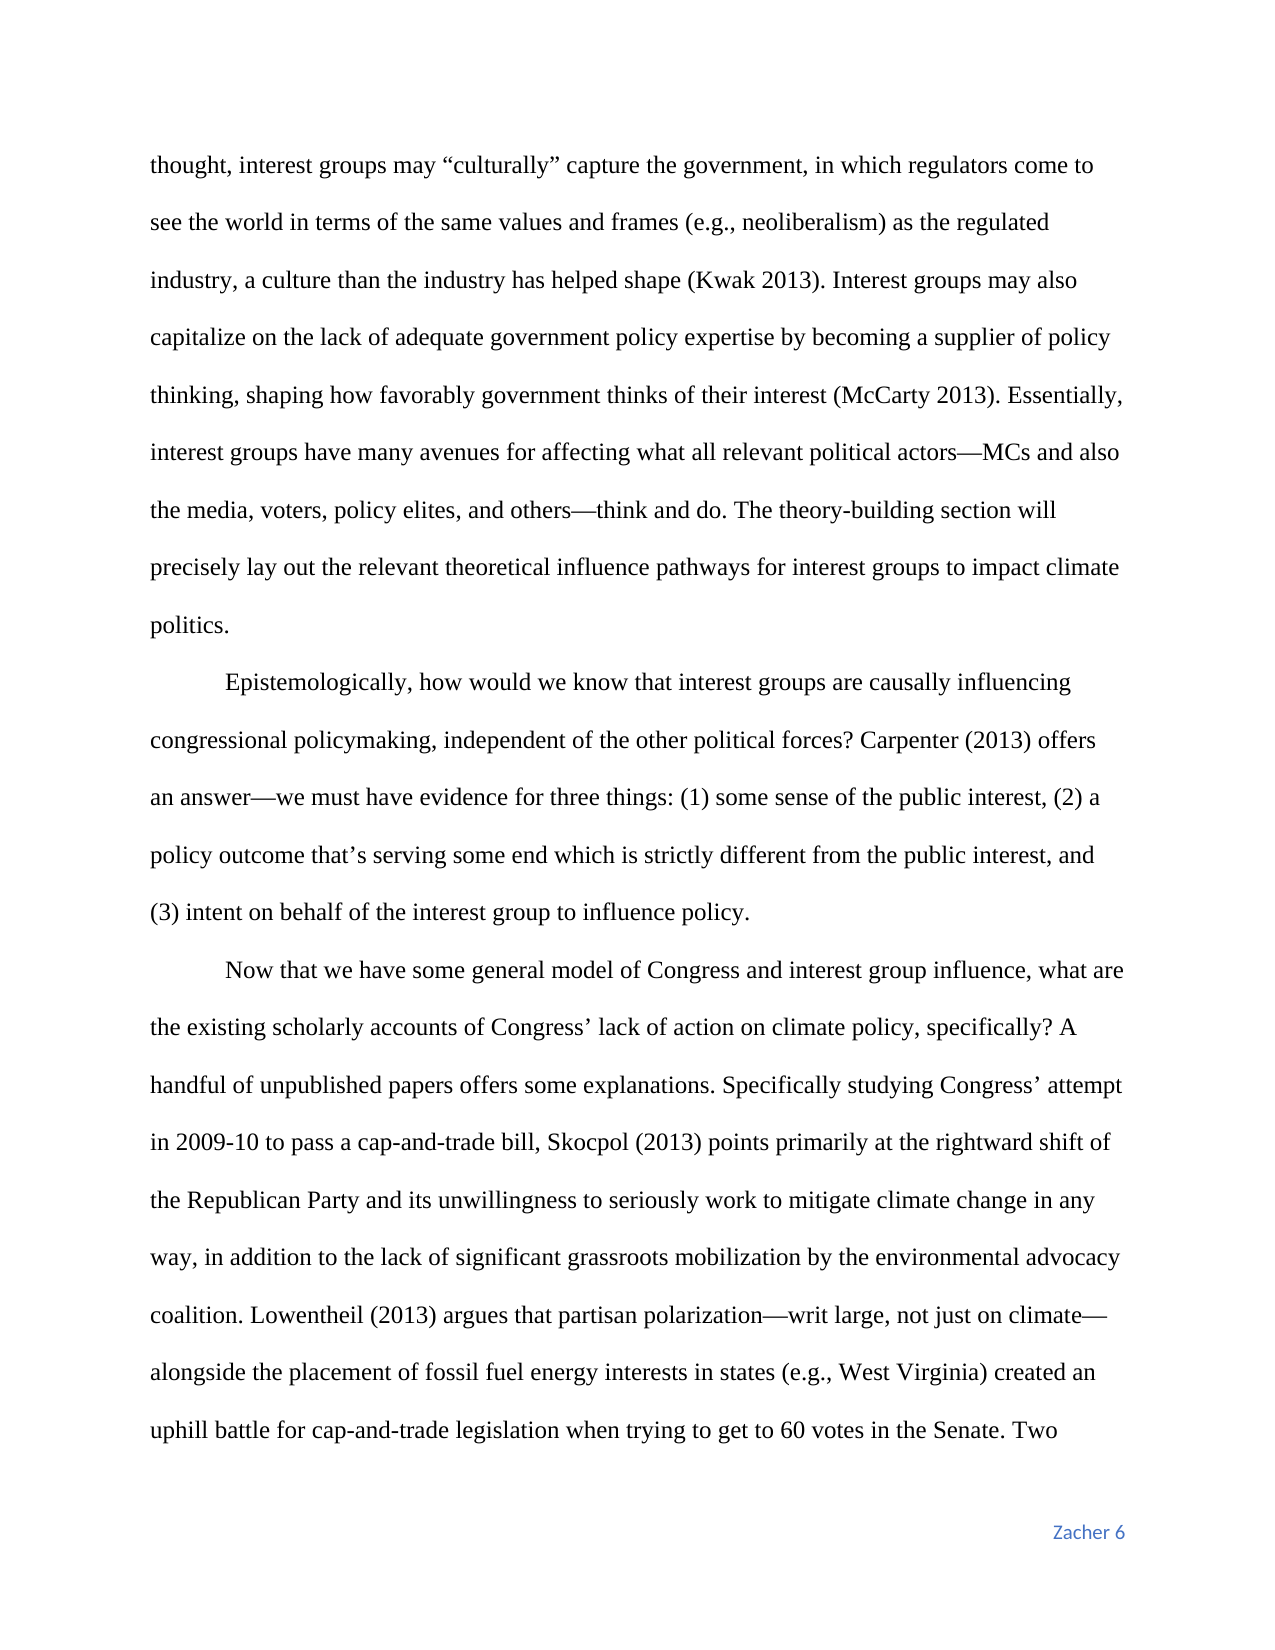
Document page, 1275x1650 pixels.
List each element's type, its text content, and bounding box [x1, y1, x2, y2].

text Epistemologically, how would we know that interest groups are causally influencing congressional policymaking, independent of the other political forces? Carpenter (2013) offers an answer—we must have evidence for three things: (1) some sense of the public interest, (2) a policy outcome that’s serving some end which is strictly different from the public interest, and (3) intent on behalf of the interest group to influence policy. [150, 667, 1125, 926]
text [150, 150, 1125, 639]
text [150, 955, 1125, 1444]
